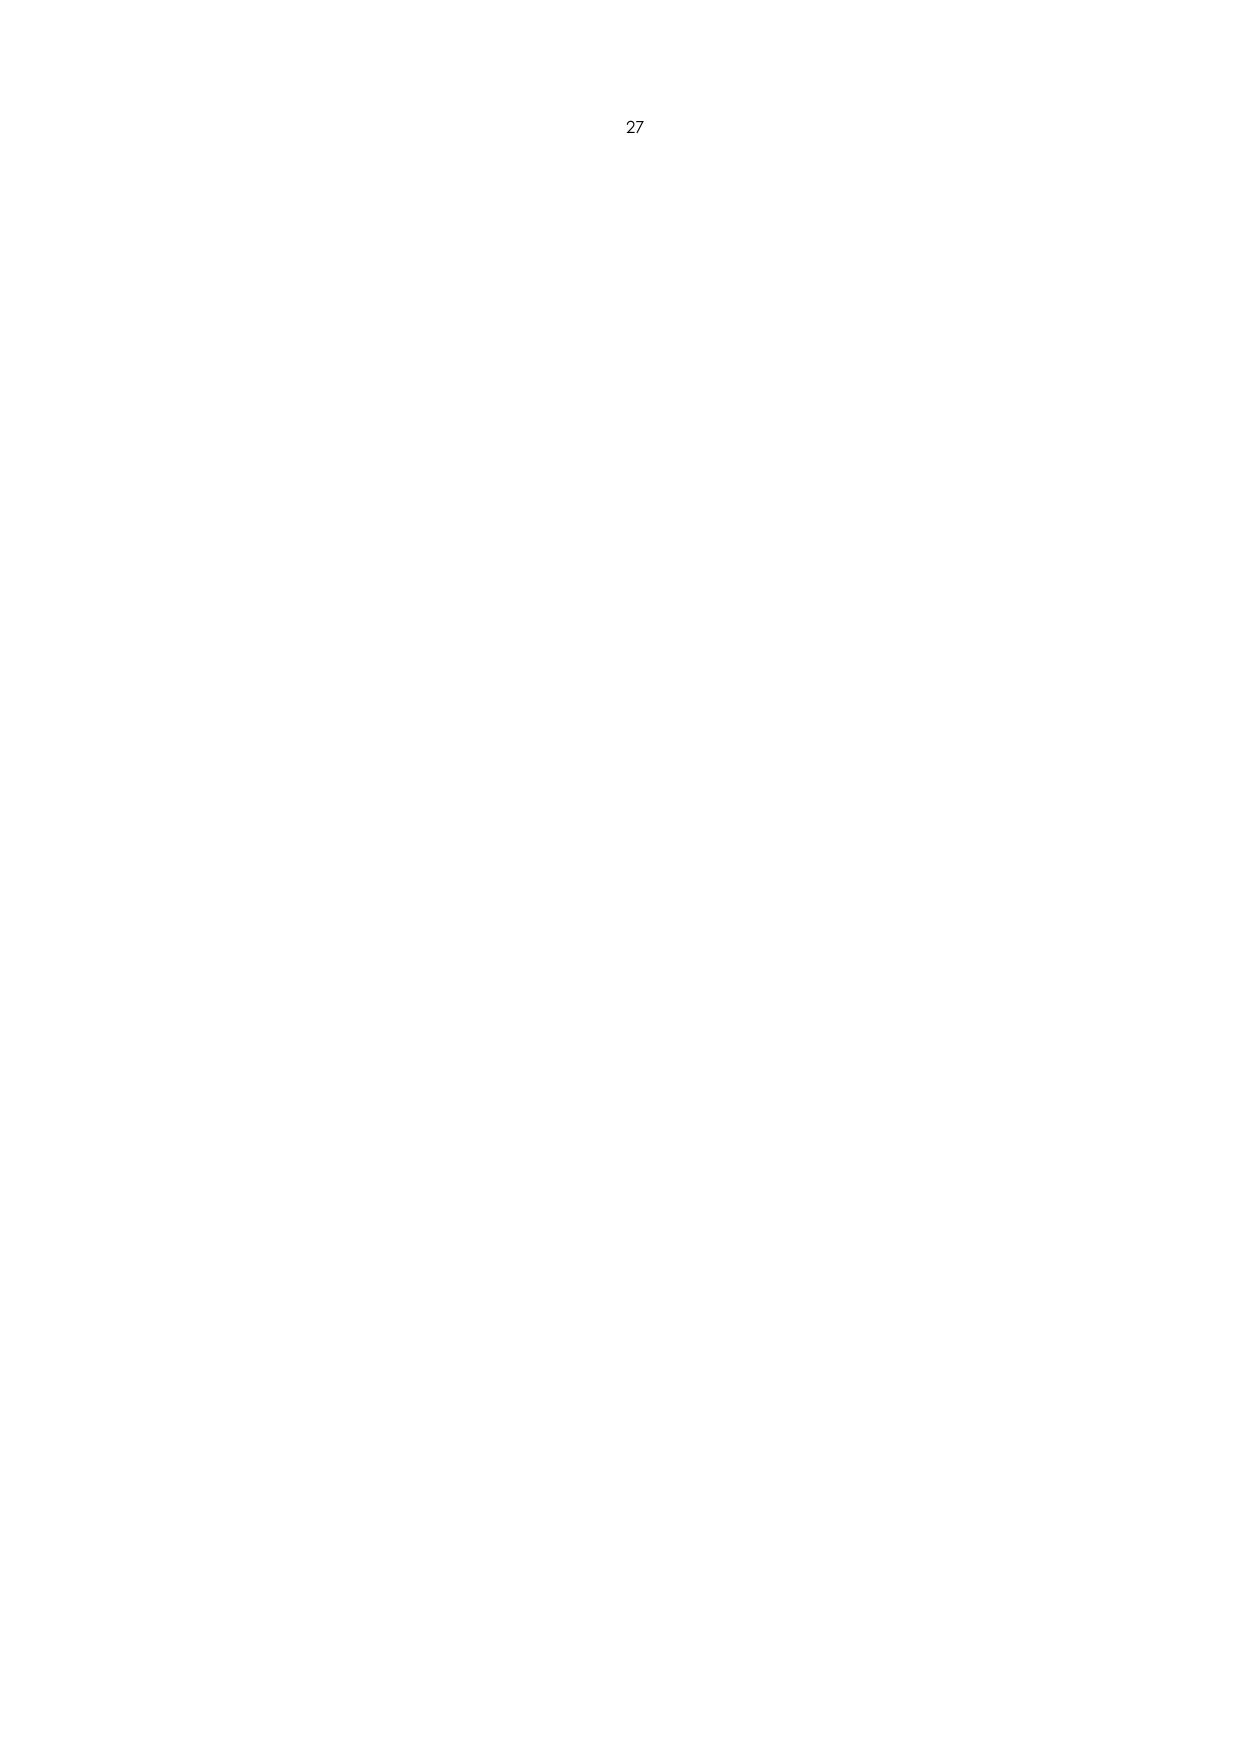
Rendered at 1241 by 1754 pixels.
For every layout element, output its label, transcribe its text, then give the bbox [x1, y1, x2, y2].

text 27 [626, 117, 1186, 138]
